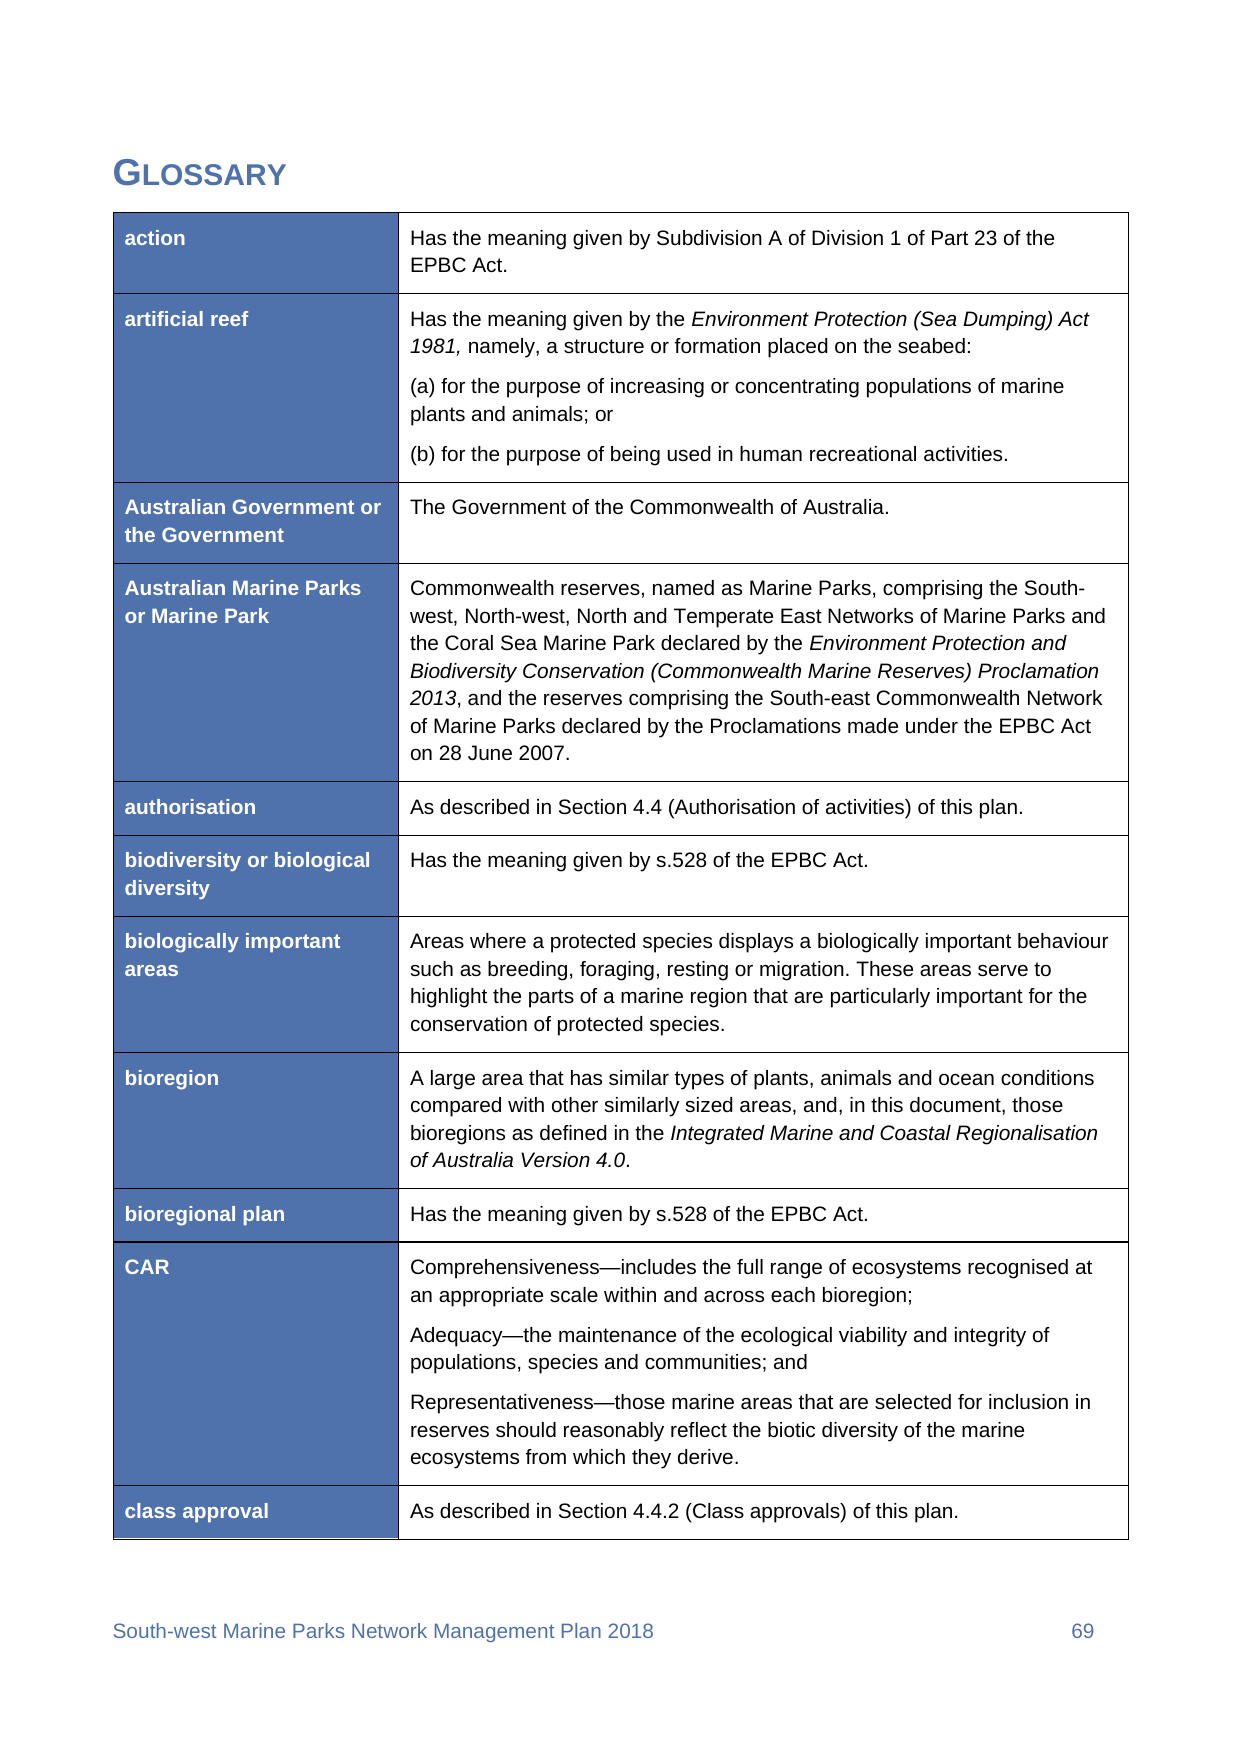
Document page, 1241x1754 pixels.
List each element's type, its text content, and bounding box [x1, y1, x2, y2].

table_cell As described in Section 4.4 (Authorisation of activities) of this plan. [399, 782, 1128, 835]
table_cell Comprehensiveness—includes the full range of ecosystems recognised at an appropriate scale within and across each bioregion; Adequacy—the maintenance of the ecological viability and integrity of populations, species and communities; and Representativeness—those marine areas that are selected for inclusion in reserves should reasonably reflect the biotic diversity of the marine ecosystems from which they derive. [399, 1243, 1128, 1485]
table_cell artificial reef [114, 294, 398, 482]
text Glossary [112, 150, 1128, 193]
table_cell authorisation [114, 782, 398, 835]
table_cell Has the meaning given by s.528 of the EPBC Act. [399, 1189, 1128, 1241]
table_cell class approval [114, 1486, 398, 1538]
table_header action [114, 213, 398, 293]
table_cell The Government of the Commonwealth of Australia. [399, 483, 1128, 563]
table_cell biologically important areas [114, 917, 398, 1052]
table_cell biodiversity or biological diversity [114, 836, 398, 916]
table_cell Australian Marine Parks or Marine Park [114, 564, 398, 781]
table_cell Commonwealth reserves, named as Marine Parks, comprising the South-west, North-west, North and Temperate East Networks of Marine Parks and the Coral Sea Marine Park declared by the Environment Protection and Biodiversity Conservation (Commonwealth Marine Reserves) Proclamation 2013, and the reserves comprising the South-east Commonwealth Network of Marine Parks declared by the Proclamations made under the EPBC Act on 28 June 2007. [399, 564, 1128, 781]
table_cell Has the meaning given by the Environment Protection (Sea Dumping) Act 1981, namely, a structure or formation placed on the seabed: (a) for the purpose of increasing or concentrating populations of marine plants and animals; or (b) for the purpose of being used in human recreational activities. [399, 294, 1128, 482]
table_cell bioregional plan [114, 1189, 398, 1241]
table_cell bioregion [114, 1053, 398, 1188]
table_header Has the meaning given by Subdivision A of Division 1 of Part 23 of the EPBC Act. [399, 213, 1128, 293]
table_cell A large area that has similar types of plants, animals and ocean conditions compared with other similarly sized areas, and, in this document, those bioregions as defined in the Integrated Marine and Coastal Regionalisation of Australia Version 4.0. [399, 1053, 1128, 1188]
table_cell Australian Government or the Government [114, 483, 398, 563]
table_cell As described in Section 4.4.2 (Class approvals) of this plan. [399, 1486, 1128, 1538]
table_cell CAR [114, 1243, 398, 1485]
table_cell Has the meaning given by s.528 of the EPBC Act. [399, 836, 1128, 916]
table_cell Areas where a protected species displays a biologically important behaviour such as breeding, foraging, resting or migration. These areas serve to highlight the parts of a marine region that are particularly important for the conservation of protected species. [399, 917, 1128, 1052]
